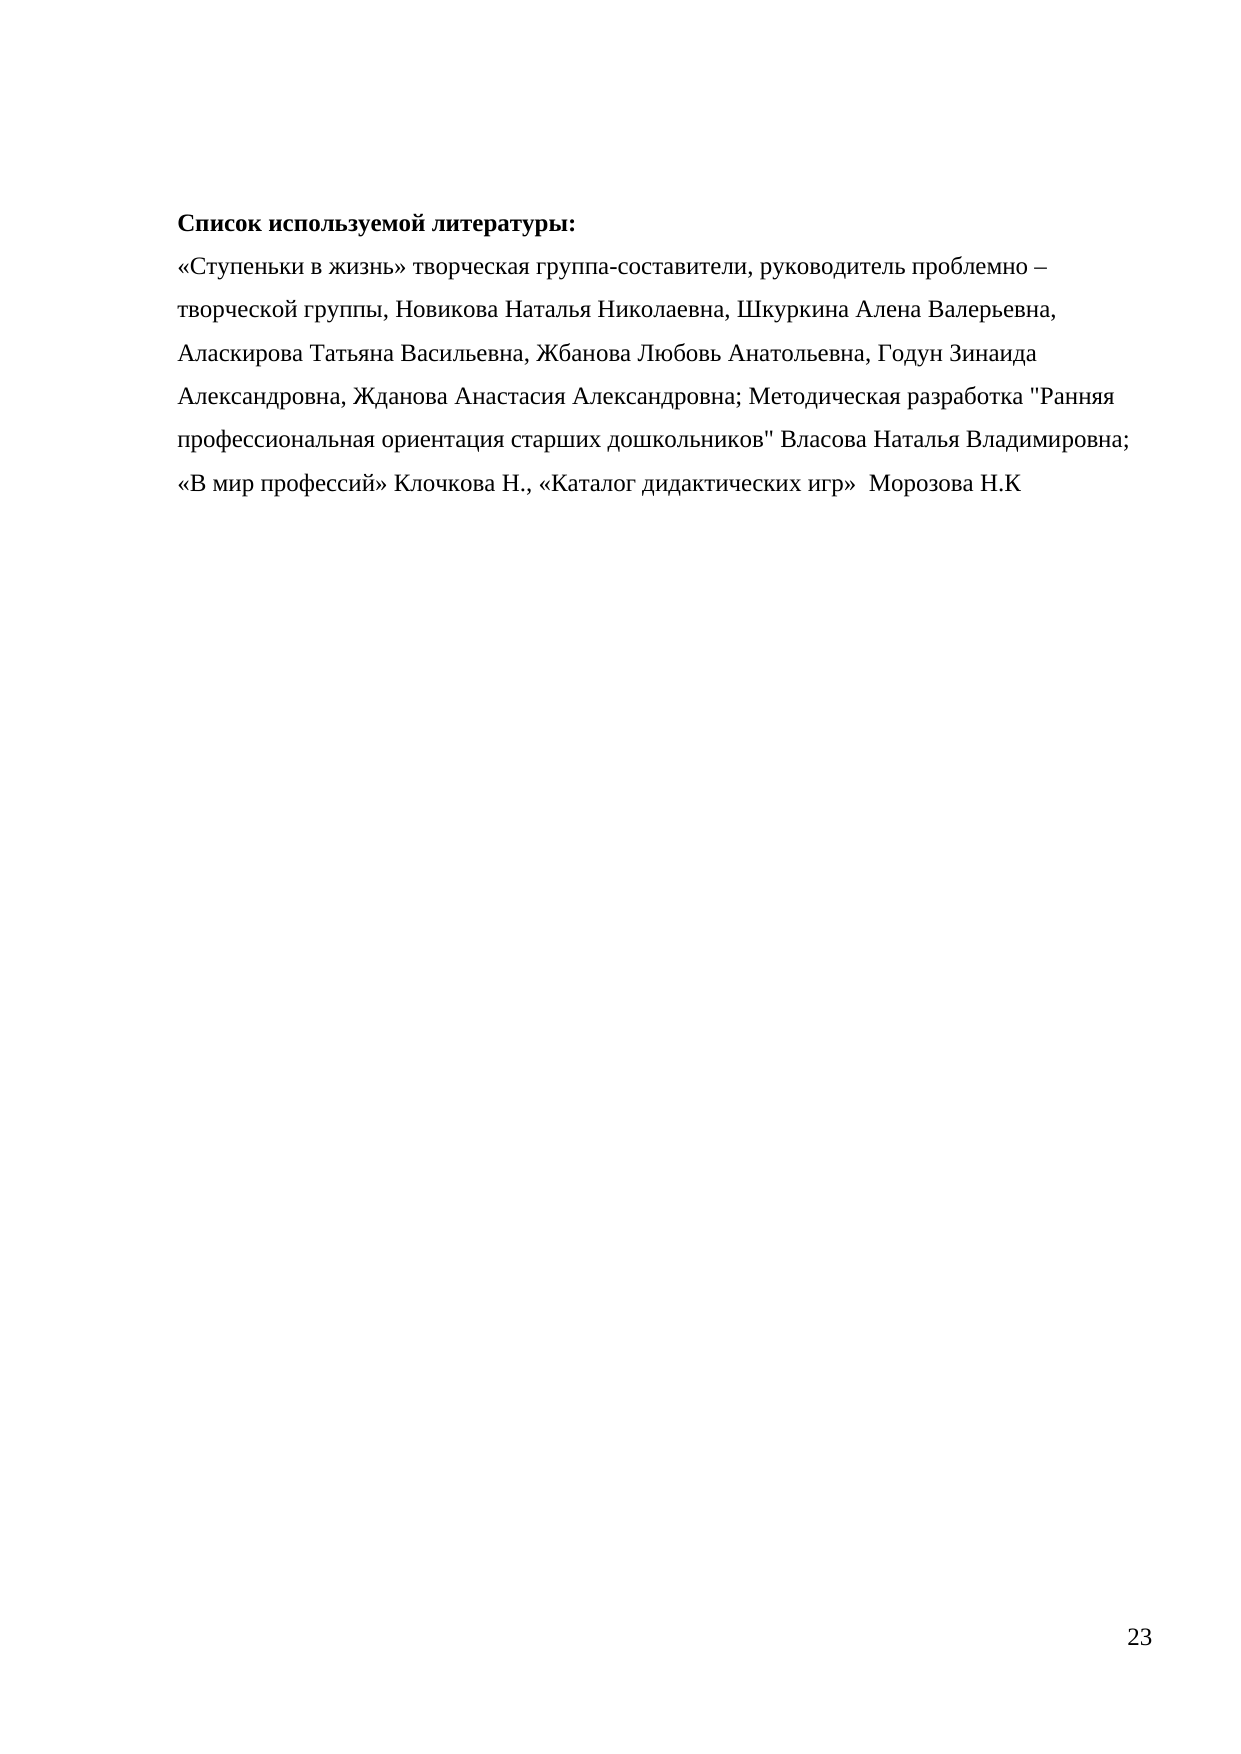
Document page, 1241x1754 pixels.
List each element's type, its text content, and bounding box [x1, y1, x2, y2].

text «В мир профессий» Клочкова Н., «Каталог дидактических игр» Морозова Н.К [177, 468, 1163, 497]
text Список используемой литературы: [177, 208, 1163, 237]
text «Ступеньки в жизнь» творческая группа-составители, руководитель проблемно – творческой группы, Новикова Наталья Николаевна, Шкуркина Алена Валерьевна, Аласкирова Татьяна Васильевна, Жбанова Любовь Анатольевна, Годун Зинаида Александровна, Жданова Анастасия Александровна; Методическая разработка "Ранняя профессиональная ориентация старших дошкольников" Власова Наталья Владимировна; [177, 251, 1163, 453]
